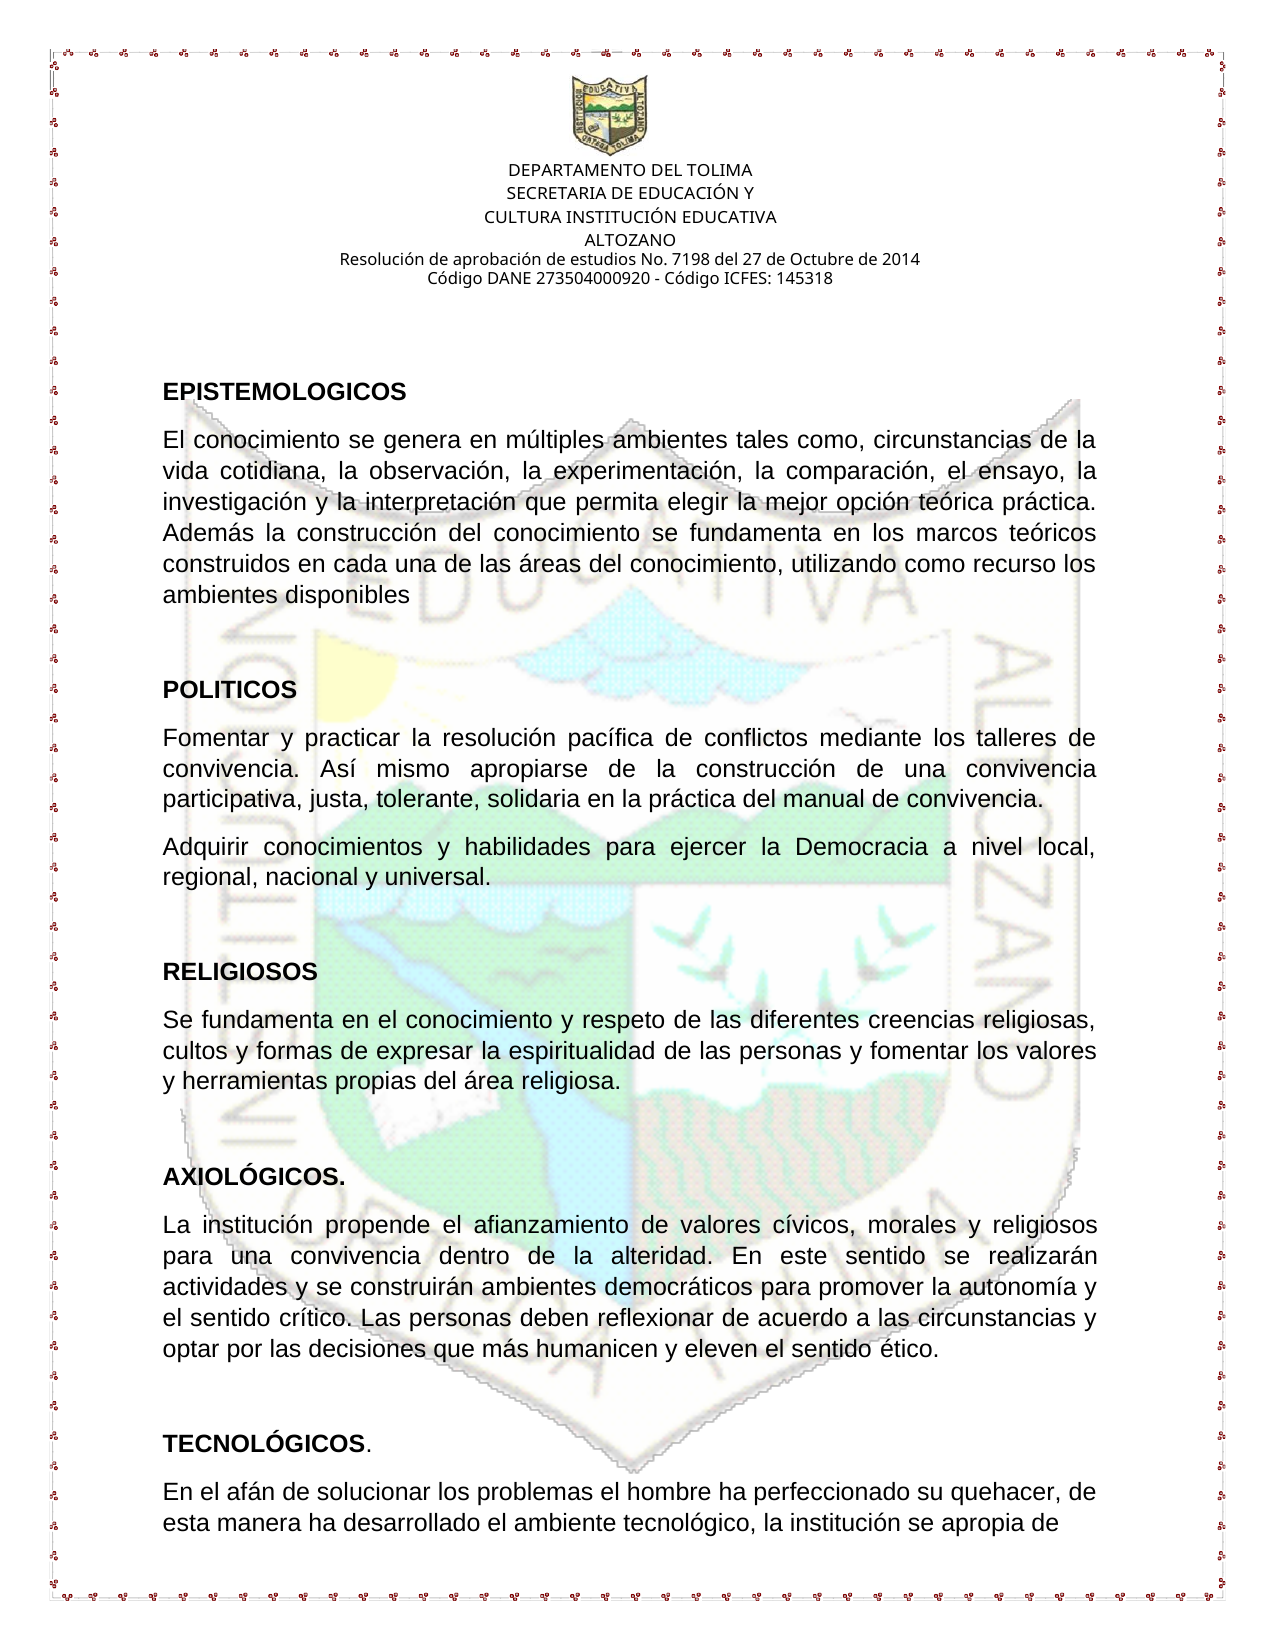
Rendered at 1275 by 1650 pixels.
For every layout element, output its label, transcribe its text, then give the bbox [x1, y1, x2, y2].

text La institución propende el afianzamiento de valores cívicos, morales y religiosos para una convivencia dentro de la alteridad. En este sentido se realizarán actividades y se construirán ambientes democráticos para promover la autonomía y el sentido crítico. Las personas deben reflexionar de acuerdo a las circunstancias y optar por las decisiones que más humanicen y eleven el sentido ético. [162, 1210, 1098, 1363]
text Fomentar y practicar la resolución pacífica de conflictos mediante los talleres de convivencia. Así mismo apropiarse de la construcción de una convivencia participativa, justa, tolerante, solidaria en la práctica del manual de convivencia. [162, 723, 1097, 813]
subtitle POLITICOS [162, 675, 1114, 704]
text El conocimiento se genera en múltiples ambientes tales como, circunstancias de la vida cotidiana, la observación, la experimentación, la comparación, el ensayo, la investigación y la interpretación que permita elegir la mejor opción teórica práctica. Además la construcción del conocimiento se fundamenta en los marcos teóricos construidos en cada una de las áreas del conocimiento, utilizando como recurso los ambientes disponibles [162, 425, 1098, 609]
text Se fundamenta en el conocimiento y respeto de las diferentes creencias religiosas, cultos y formas de expresar la espiritualidad de las personas y fomentar los valores y herramientas propias del área religiosa. [162, 1005, 1098, 1095]
text Código DANE 273504000920 - Código ICFES: 145318 [257, 269, 1003, 288]
text Resolución de aprobación de estudios No. 7198 del 27 de Octubre de 2014 [257, 252, 1003, 269]
text En el afán de solucionar los problemas el hombre ha perfeccionado su quehacer, de esta manera ha desarrollado el ambiente tecnológico, la institución se apropia de [162, 1477, 1098, 1537]
subtitle RELIGIOSOS [162, 957, 1114, 986]
subtitle EPISTEMOLOGICOS [162, 377, 1114, 405]
subtitle TECNOLÓGICOS. [162, 1429, 1114, 1458]
text DEPARTAMENTO DEL TOLIMA SECRETARIA DE EDUCACIÓN Y CULTURA INSTITUCIÓN EDUCATIVA ALTOZANO [474, 158, 786, 251]
text Adquirir conocimientos y habilidades para ejercer la Democracia a nivel local, regional, nacional y universal. [162, 832, 1097, 891]
subtitle AXIOLÓGICOS. [162, 1162, 1114, 1190]
picture [49, 49, 1226, 1601]
